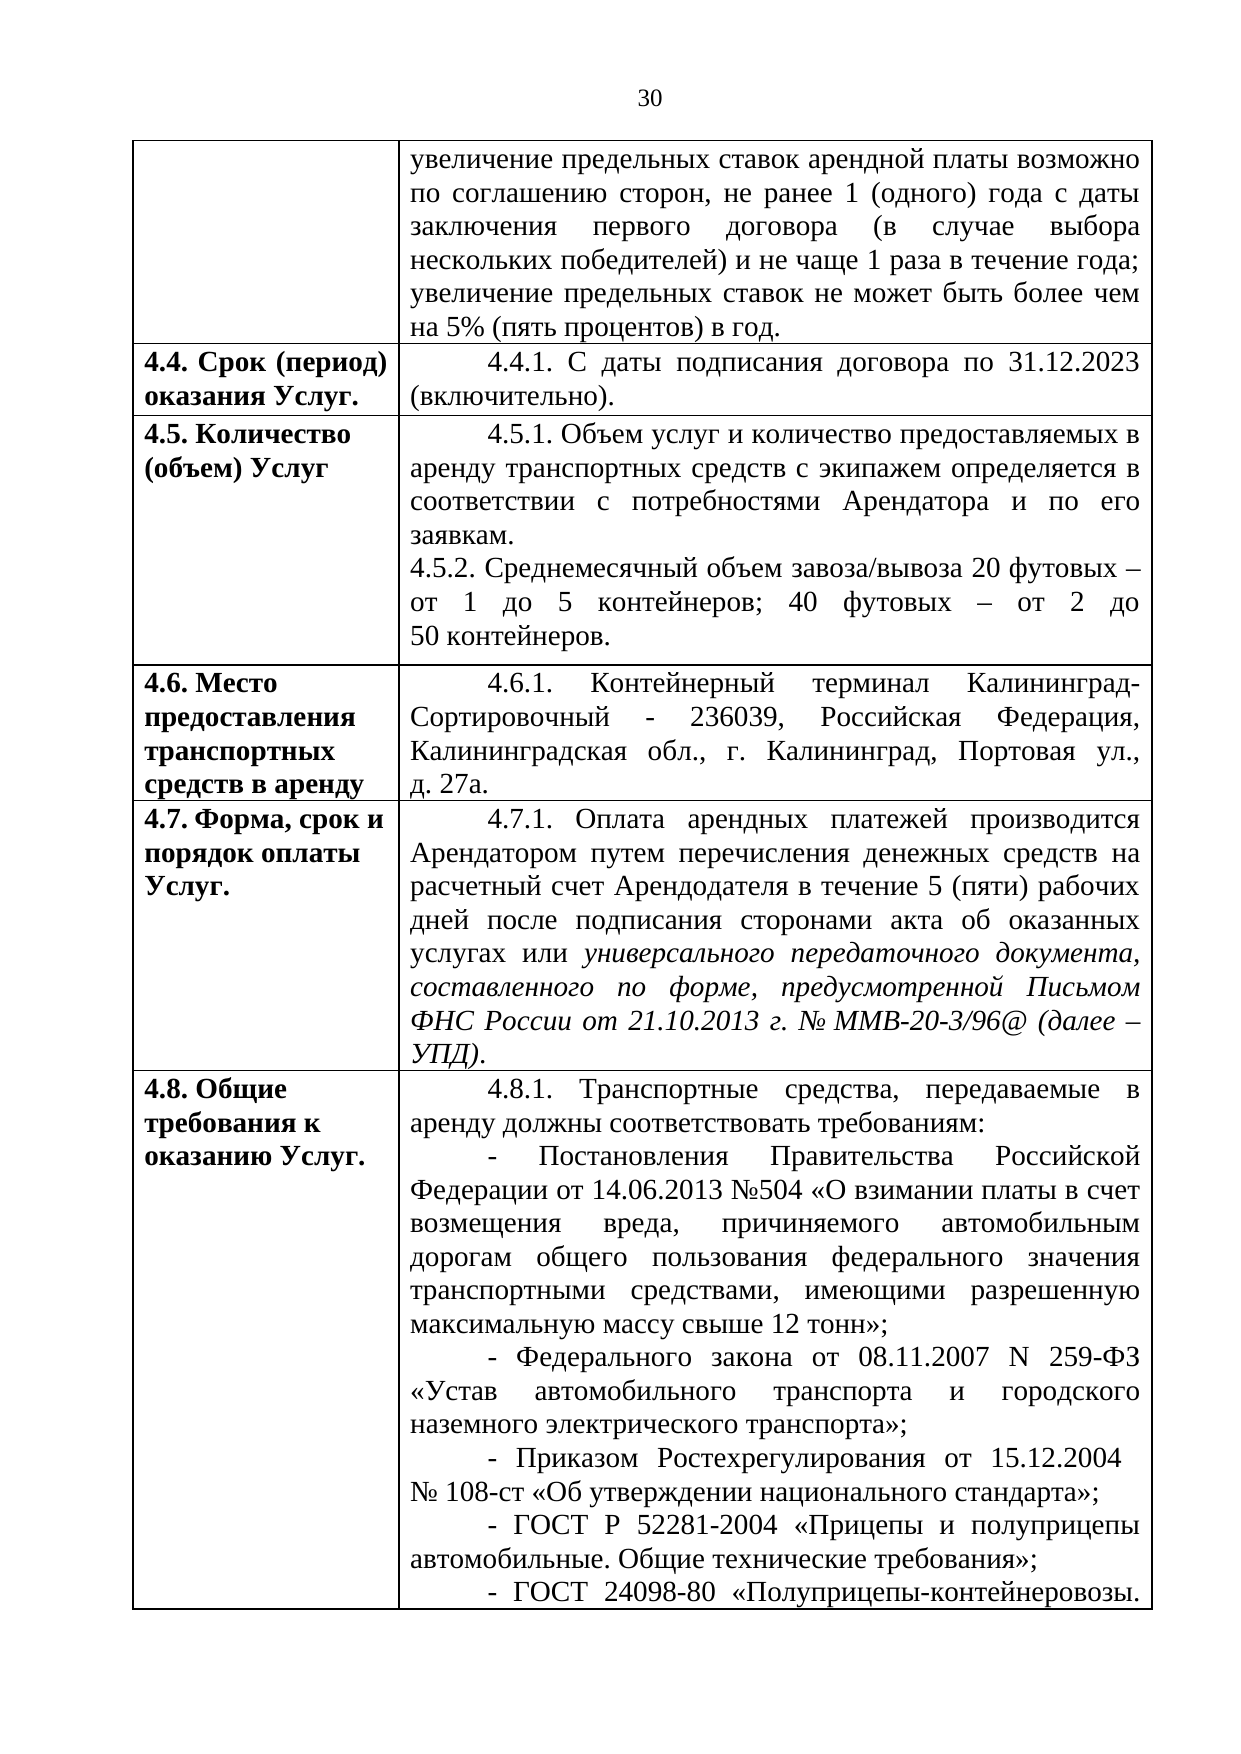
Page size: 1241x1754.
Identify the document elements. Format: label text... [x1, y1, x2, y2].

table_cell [134, 1071, 398, 1608]
table_cell 4.7.1. Оплата арендных платежей производится Арендатором путем перечисления денежных средств на расчетный счет Арендодателя в течение 5 (пяти) рабочих дней после подписания сторонами акта об оказанных услугах или универсального передаточного документа, составленного по форме, предусмотренной Письмом ФНС России от 21.10.2013 г. № ММВ-20-3/96@ (далее – УПД). [400, 801, 1151, 1070]
table_cell 4.6. Место предоставления транспортных средств в аренду [134, 666, 398, 800]
table_cell 4.4. Срок (период) оказания Услуг. [134, 344, 398, 415]
table_cell 4.6.1. Контейнерный терминал Калининград-Сортировочный - 236039, Российская Федерация, Калининградская обл., г. Калининград, Портовая ул., д. 27а. [400, 666, 1151, 800]
table_cell 4.5. Количество (объем) Услуг [134, 416, 398, 664]
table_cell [400, 141, 1151, 342]
table_cell 4.5.1. Объем услуг и количество предоставляемых в аренду транспортных средств с экипажем определяется в соответствии с потребностями Арендатора и по его заявкам. 4.5.2. Среднемесячный объем завоза/вывоза 20 футовых – от 1 до 5 контейнеров; 40 футовых – от 2 до 50 контейнеров. [400, 416, 1151, 664]
table_cell 4.7. Форма, срок и порядок оплаты Услуг. [134, 801, 398, 1070]
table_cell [400, 1071, 1151, 1608]
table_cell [134, 141, 398, 342]
table_cell 4.4.1. С даты подписания договора по 31.12.2023 (включительно). [400, 344, 1151, 415]
